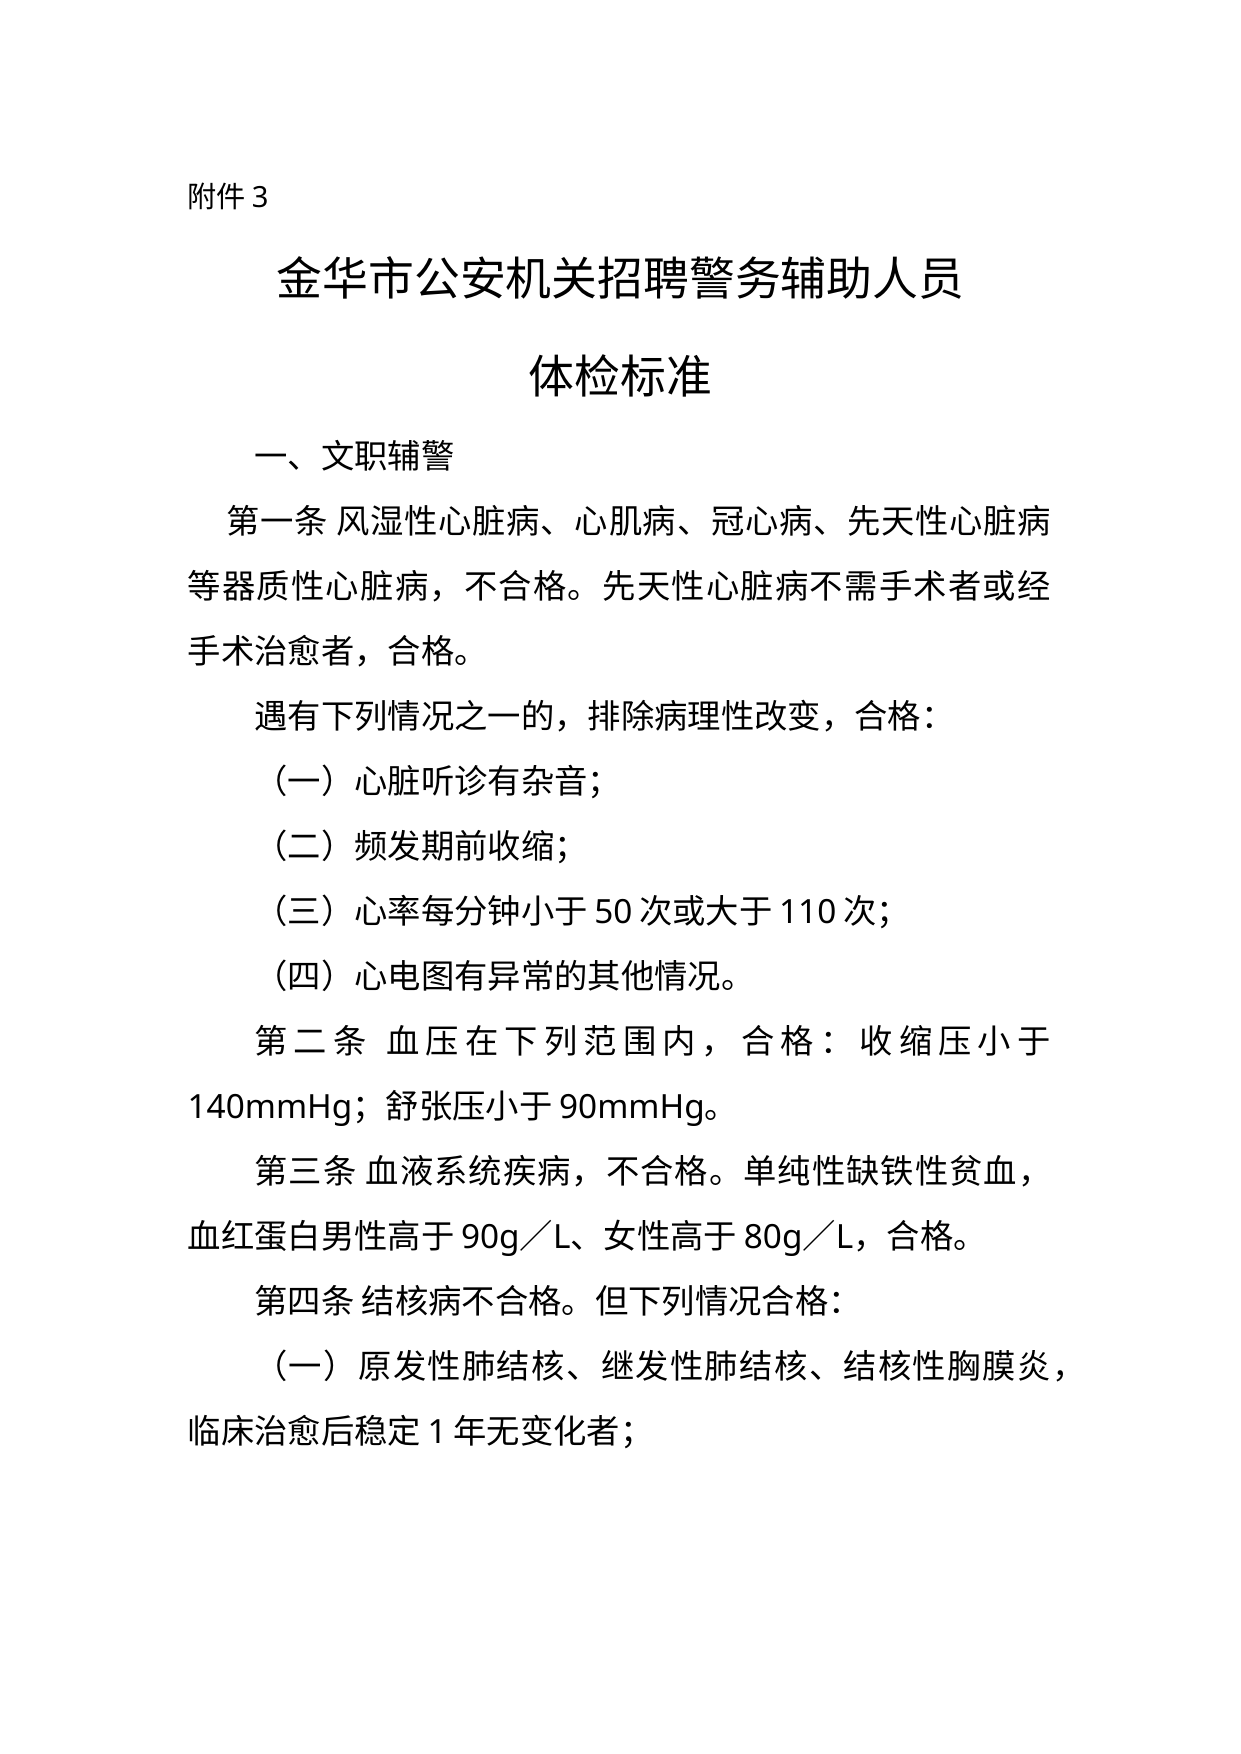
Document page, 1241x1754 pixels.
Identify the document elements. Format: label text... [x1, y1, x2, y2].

list 文职辅警 [187, 422, 1053, 487]
text 第二条 血压在下列范围内，合格：收缩压小于140mmHg；舒张压小于90mmHg。 [187, 1007, 1053, 1137]
text 附件3 [187, 162, 1053, 227]
text （一）原发性肺结核、继发性肺结核、结核性胸膜炎，临床治愈后稳定1年无变化者； [187, 1332, 1053, 1462]
text 第一条 风湿性心脏病、心肌病、冠心病、先天性心脏病等器质性心脏病，不合格。先天性心脏病不需手术者或经手术治愈者，合格。 [187, 487, 1053, 682]
text 金华市公安机关招聘警务辅助人员 [187, 227, 1053, 324]
text 体检标准 [187, 324, 1053, 422]
text （二）频发期前收缩； [187, 812, 1053, 877]
text （四）心电图有异常的其他情况。 [187, 942, 1053, 1007]
text 遇有下列情况之一的，排除病理性改变，合格： [187, 682, 1053, 747]
text （一）心脏听诊有杂音； [187, 747, 1053, 812]
text （三）心率每分钟小于50次或大于110次； [187, 877, 1053, 942]
text 第三条 血液系统疾病，不合格。单纯性缺铁性贫血，血红蛋白男性高于90g／L、女性高于80g／L，合格。 [187, 1137, 1053, 1267]
text 第四条 结核病不合格。但下列情况合格： [187, 1267, 1053, 1332]
